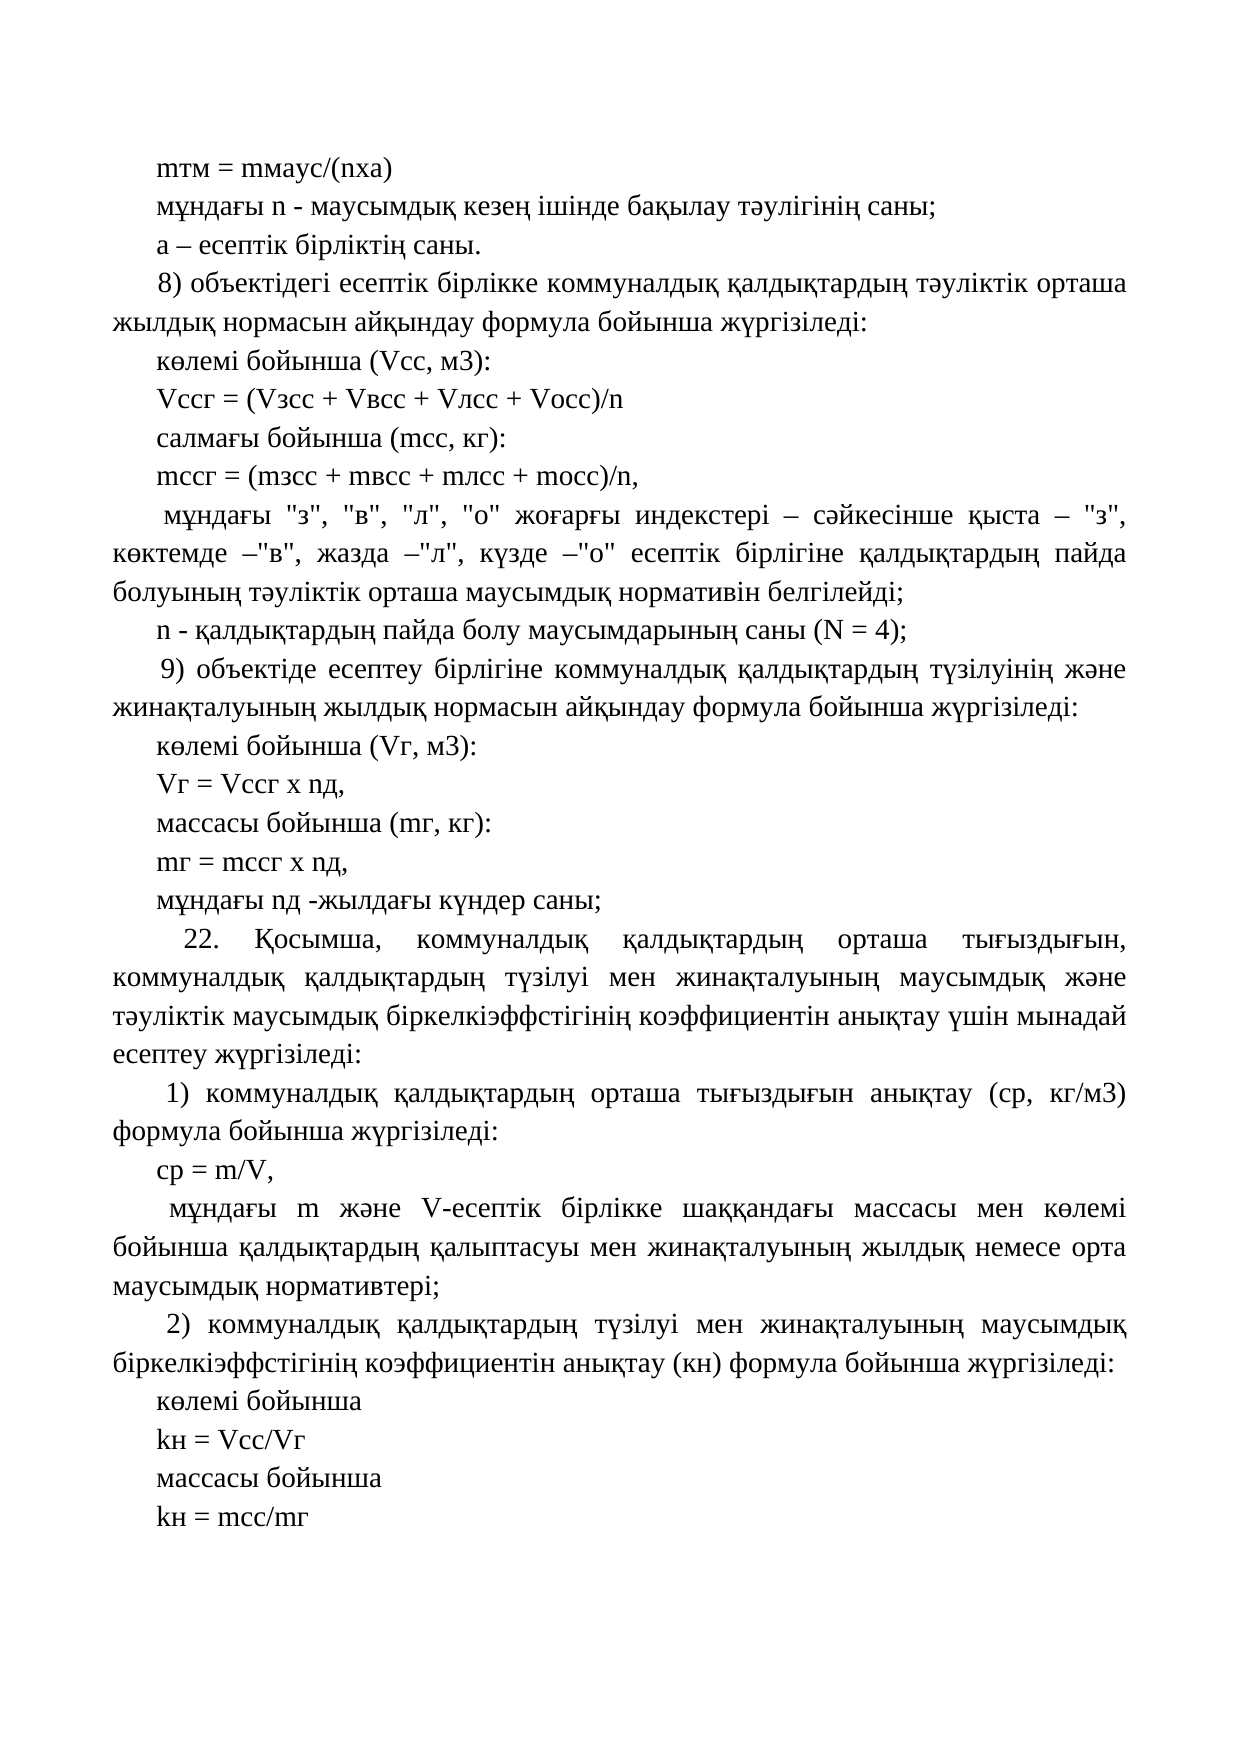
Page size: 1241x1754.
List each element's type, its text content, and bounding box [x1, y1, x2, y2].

text 1) коммуналдық қалдықтардың орташа тығыздығын анықтау (ср, кг/м3) формула бойынша жүргізіледі: [112, 1075, 1128, 1147]
text салмағы бойынша (mсс, кг): [112, 420, 1128, 453]
text ср = m/V, [112, 1152, 1128, 1186]
text мұндағы nд -жылдағы күндер саны; [112, 882, 1128, 916]
text мұндағы m және V-есептік бірлікке шаққандағы массасы мен көлемі бойынша қалдықтардың қалыптасуы мен жинақталуының жылдық немесе орта маусымдық нормативтері; [112, 1191, 1128, 1301]
text 9) объектіде есептеу бірлігіне коммуналдық қалдықтардың түзілуінің және жинақталуының жылдық нормасын айқындау формула бойынша жүргізіледі: [112, 651, 1128, 723]
text mссг = (mзсс + mвсс + mлсс + mосс)/n, [112, 458, 1128, 492]
text mтм = mмаус/(nxa) [112, 150, 1128, 183]
text Vг = Vссг x nд, [112, 767, 1128, 800]
text а – есептік бірліктің саны. [112, 227, 1128, 261]
text mг = mссг x nд, [112, 844, 1128, 877]
text Vссг = (Vзсс + Vвсс + Vлсс + Vосс)/n [112, 381, 1128, 415]
text мұндағы "з", "в", "л", "о" жоғарғы индекстері – сәйкесінше қыста – "з", көктемде –"в", жазда –"л", күзде –"о" есептік бірлігіне қалдықтардың пайда болуының тәуліктік орташа маусымдық нормативін белгілейді; [112, 497, 1128, 607]
text n - қалдықтардың пайда болу маусымдарының саны (N = 4); [112, 612, 1128, 646]
text 2) коммуналдық қалдықтардың түзілуі мен жинақталуының маусымдық біркелкіэффстігінің коэффициентін анықтау (кн) формула бойынша жүргізіледі: [112, 1306, 1128, 1378]
text 22. Қосымша, коммуналдық қалдықтардың орташа тығыздығын, коммуналдық қалдықтардың түзілуі мен жинақталуының маусымдық және тәуліктік маусымдық біркелкіэффстігінің коэффициентін анықтау үшін мынадай есептеу жүргізіледі: [112, 921, 1128, 1070]
text kн = Vсс/Vг [112, 1422, 1128, 1455]
text массасы бойынша (mг, кг): [112, 805, 1128, 839]
text массасы бойынша [112, 1460, 1128, 1494]
text 8) объектідегі есептік бірлікке коммуналдық қалдықтардың тәуліктік орташа жылдық нормасын айқындау формула бойынша жүргізіледі: [112, 266, 1128, 338]
text көлемі бойынша (Vг, м3): [112, 728, 1128, 762]
text көлемі бойынша (Vсс, м3): [112, 343, 1128, 376]
text kн = mсс/mг [112, 1499, 1128, 1532]
text мұндағы n - маусымдық кезең ішінде бақылау тәулігінің саны; [112, 188, 1128, 222]
text көлемі бойынша [112, 1383, 1128, 1417]
